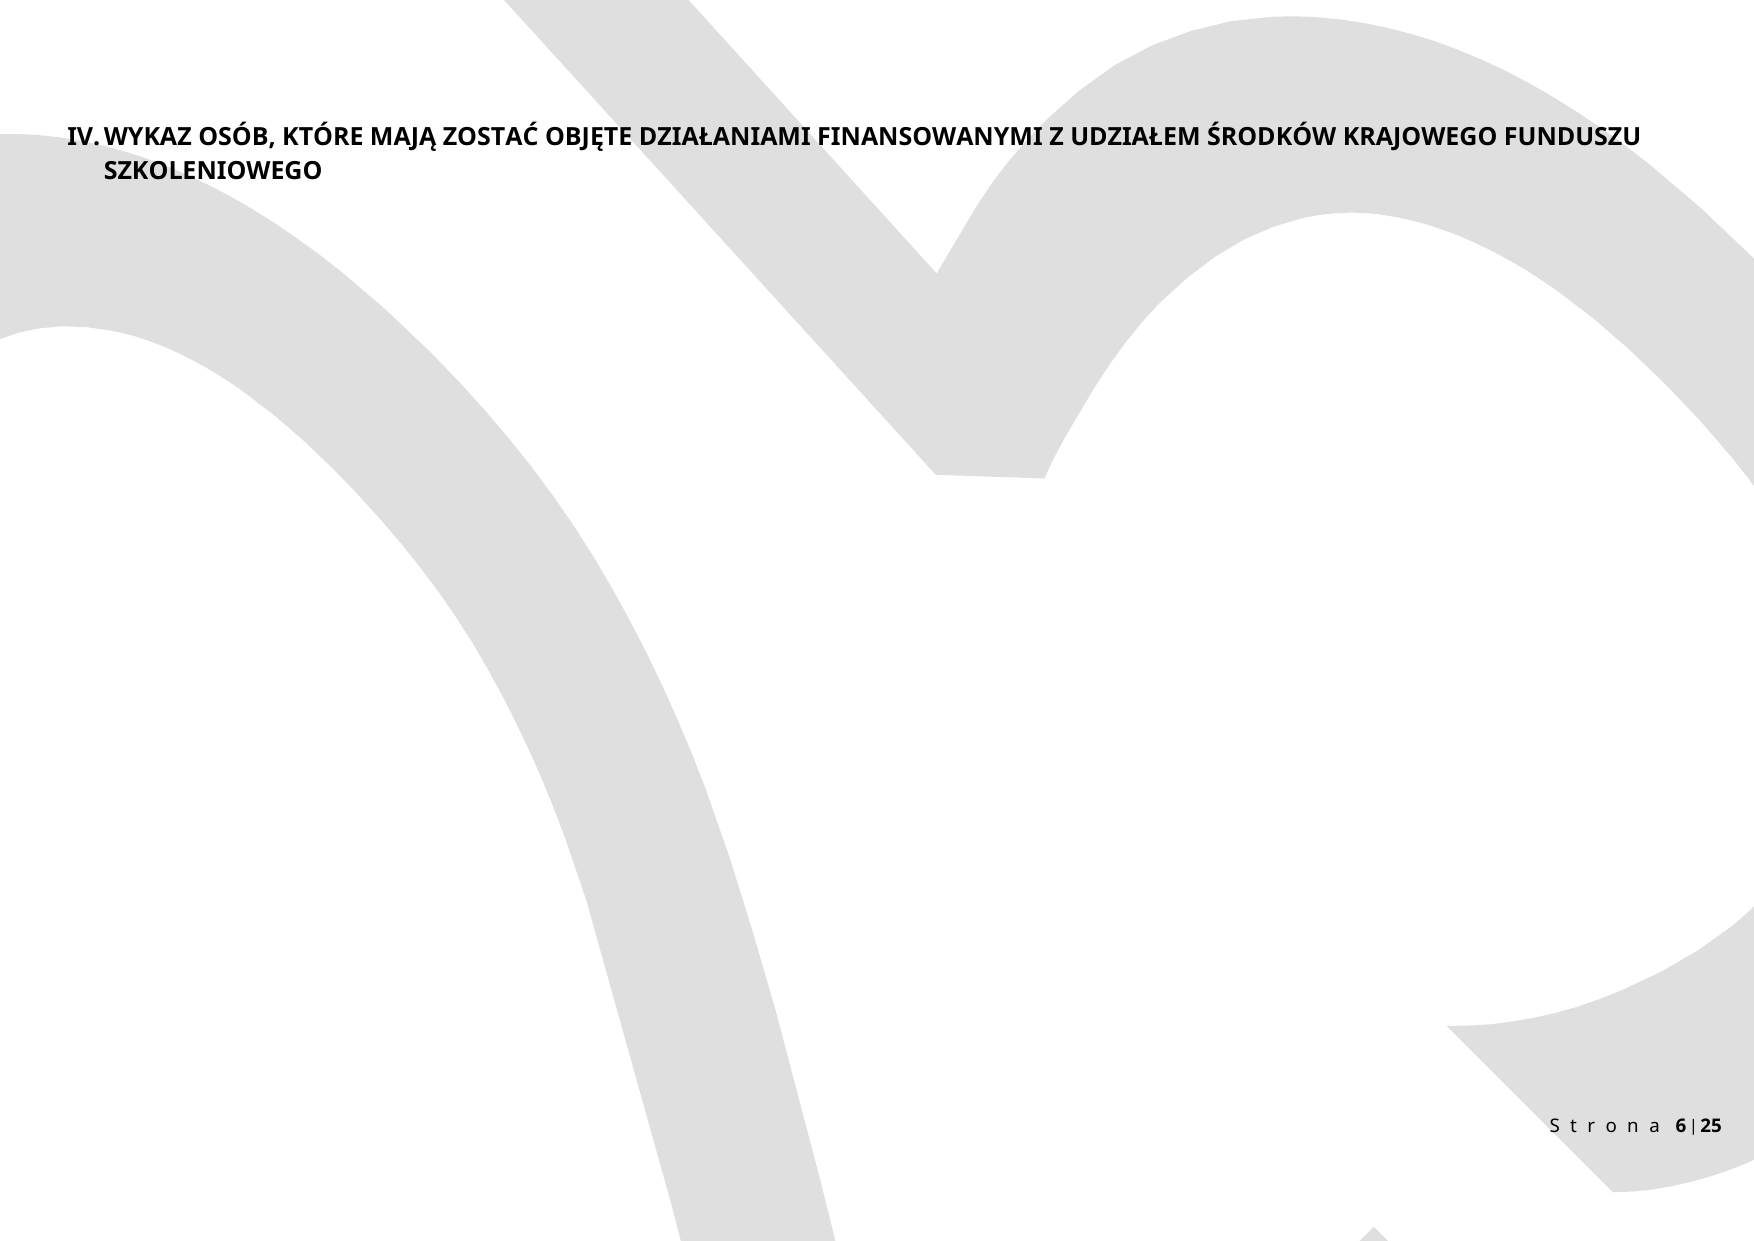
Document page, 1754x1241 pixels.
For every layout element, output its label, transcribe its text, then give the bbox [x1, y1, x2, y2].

subtitle WYKAZ OSÓB, KTÓRE MAJĄ ZOSTAĆ OBJĘTE DZIAŁANIAMI FINANSOWANYMI Z UDZIAŁEM ŚRODKÓW KRAJOWEGO FUNDUSZU SZKOLENIOWEGO [67, 118, 1721, 186]
